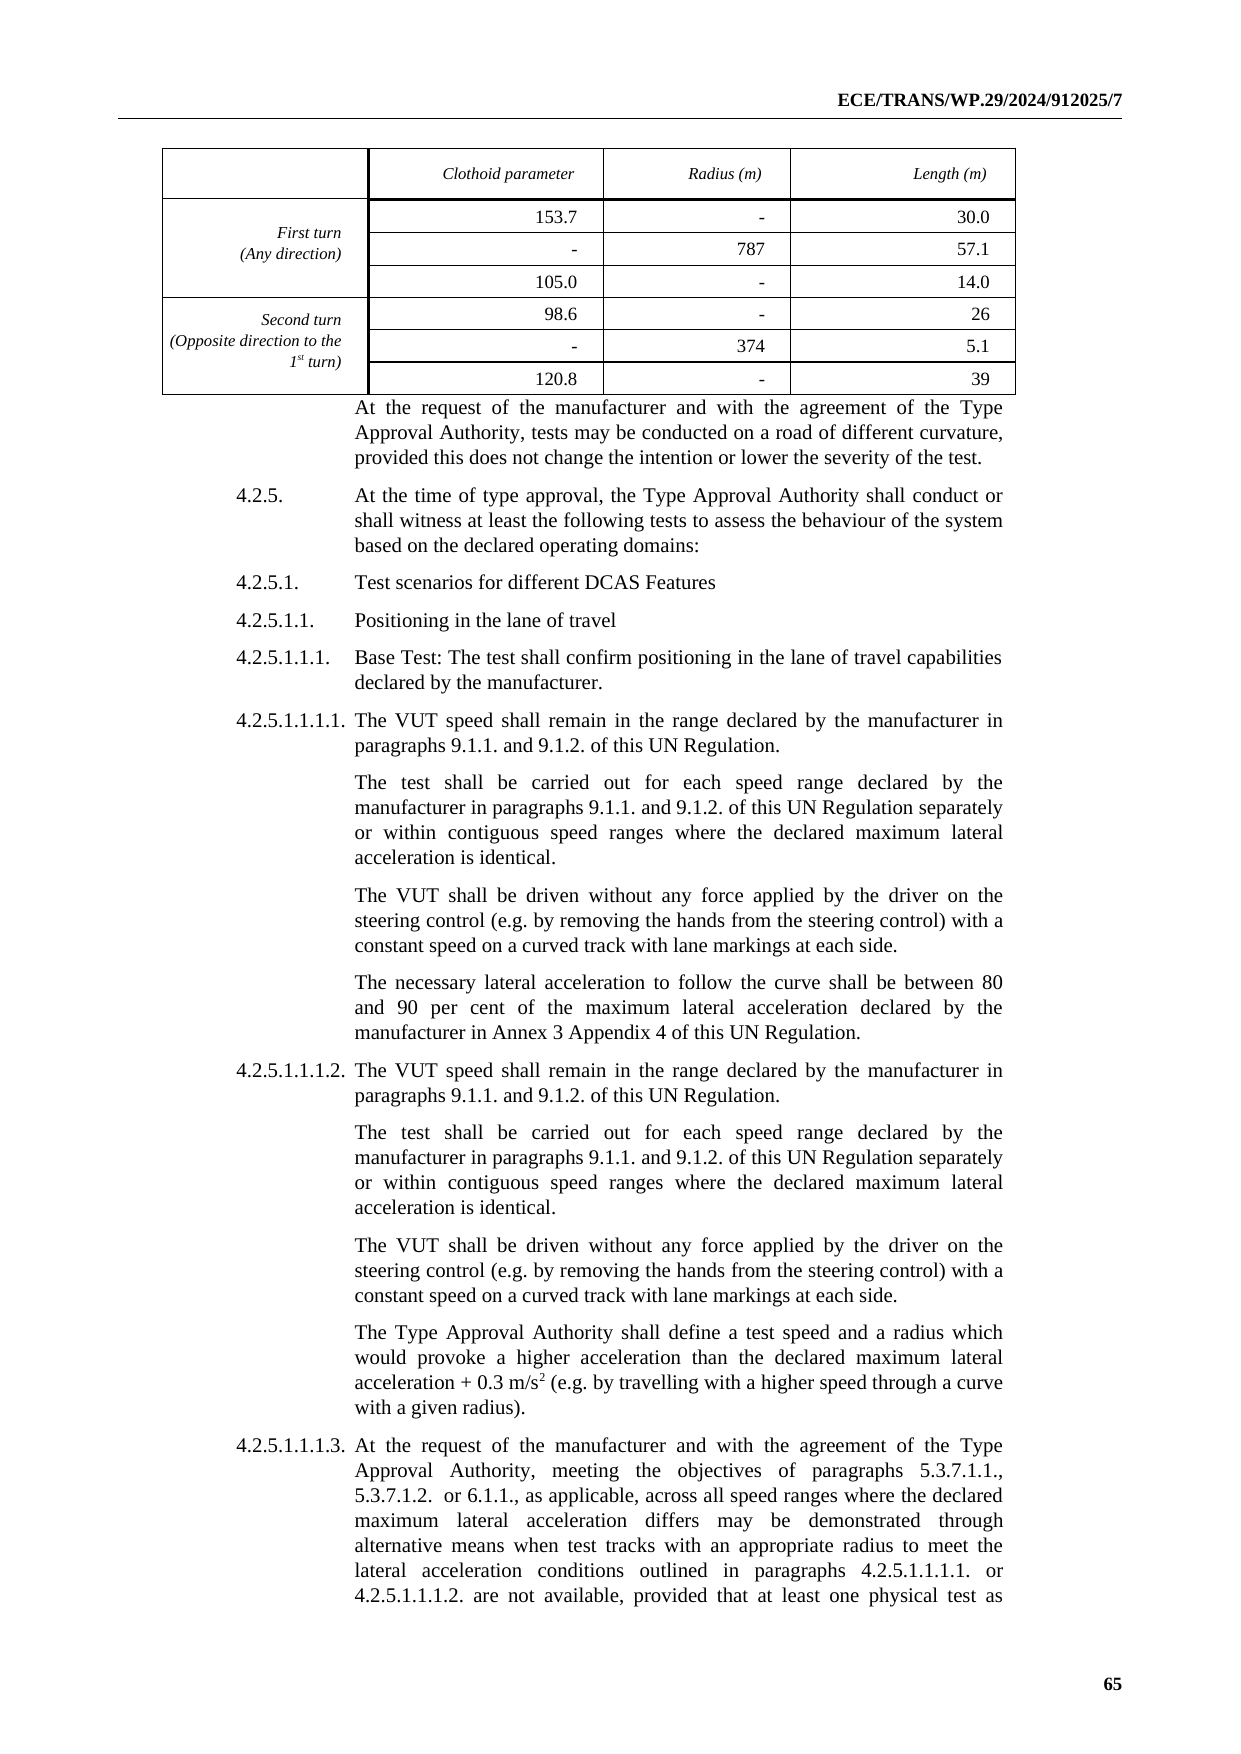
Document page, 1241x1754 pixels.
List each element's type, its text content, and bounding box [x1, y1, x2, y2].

text 4.2.5.1.1.1.2. The VUT speed shall remain in the range declared by the manufacturer in paragraphs 9.1.1. and 9.1.2. of this UN Regulation. [236, 1057, 1004, 1107]
table_header [163, 149, 367, 198]
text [236, 1432, 1004, 1607]
text The test shall be carried out for each speed range declared by the manufacturer in paragraphs 9.1.1. and 9.1.2. of this UN Regulation separately or within contiguous speed ranges where the declared maximum lateral acceleration is identical. [354, 1120, 1004, 1220]
table_cell 26 [791, 298, 1015, 329]
table_cell - [370, 330, 603, 361]
text The VUT shall be driven without any force applied by the driver on the steering control (e.g. by removing the hands from the steering control) with a constant speed on a curved track with lane markings at each side. [354, 882, 1004, 957]
text 4.2.5.1.1.1. Base Test: The test shall confirm positioning in the lane of travel capabilities declared by the manufacturer. [236, 645, 1004, 695]
text 4.2.5.1.1. Positioning in the lane of travel [236, 607, 1004, 632]
table_cell - [604, 363, 790, 394]
table_header Length (m) [791, 149, 1015, 198]
table_cell 57.1 [791, 233, 1015, 264]
table_cell 153.7 [370, 201, 603, 232]
table_cell - [370, 233, 603, 264]
table_header Clothoid parameter [370, 149, 603, 198]
table_cell 120.8 [370, 363, 603, 394]
text 4.2.5. At the time of type approval, the Type Approval Authority shall conduct or shall witness at least the following tests to assess the behaviour of the system based on the declared operating domains: [236, 482, 1004, 557]
text At the request of the manufacturer and with the agreement of the Type Approval Authority, tests may be conducted on a road of different curvature, provided this does not change the intention or lower the severity of the test. [236, 395, 1004, 470]
table_cell - [604, 266, 790, 297]
table_cell 14.0 [791, 266, 1015, 297]
text The necessary lateral acceleration to follow the curve shall be between 80 and 90 per cent of the maximum lateral acceleration declared by the manufacturer in Annex 3 Appendix 4 of this UN Regulation. [354, 970, 1004, 1045]
table_cell - [604, 298, 790, 329]
table_cell - [604, 201, 790, 232]
table_cell 105.0 [370, 266, 603, 297]
table_header Radius (m) [604, 149, 790, 198]
text The Type Approval Authority shall define a test speed and a radius which would provoke a higher acceleration than the declared maximum lateral acceleration + 0.3 m/s2 (e.g. by travelling with a higher speed through a curve with a given radius). [354, 1320, 1004, 1420]
table_cell 30.0 [791, 201, 1015, 232]
text 4.2.5.1.1.1.1. The VUT speed shall remain in the range declared by the manufacturer in paragraphs 9.1.1. and 9.1.2. of this UN Regulation. [236, 707, 1004, 757]
table_cell Second turn (Opposite direction to the 1st turn) [163, 298, 367, 394]
text The test shall be carried out for each speed range declared by the manufacturer in paragraphs 9.1.1. and 9.1.2. of this UN Regulation separately or within contiguous speed ranges where the declared maximum lateral acceleration is identical. [354, 770, 1004, 870]
table_cell 5.1 [791, 330, 1015, 361]
table_cell 787 [604, 233, 790, 264]
table_cell 98.6 [370, 298, 603, 329]
text 4.2.5.1. Test scenarios for different DCAS Features [236, 570, 1004, 595]
text The VUT shall be driven without any force applied by the driver on the steering control (e.g. by removing the hands from the steering control) with a constant speed on a curved track with lane markings at each side. [354, 1232, 1004, 1307]
table_cell 374 [604, 330, 790, 361]
table_cell First turn (Any direction) [163, 199, 367, 297]
table_cell 39 [791, 363, 1015, 394]
